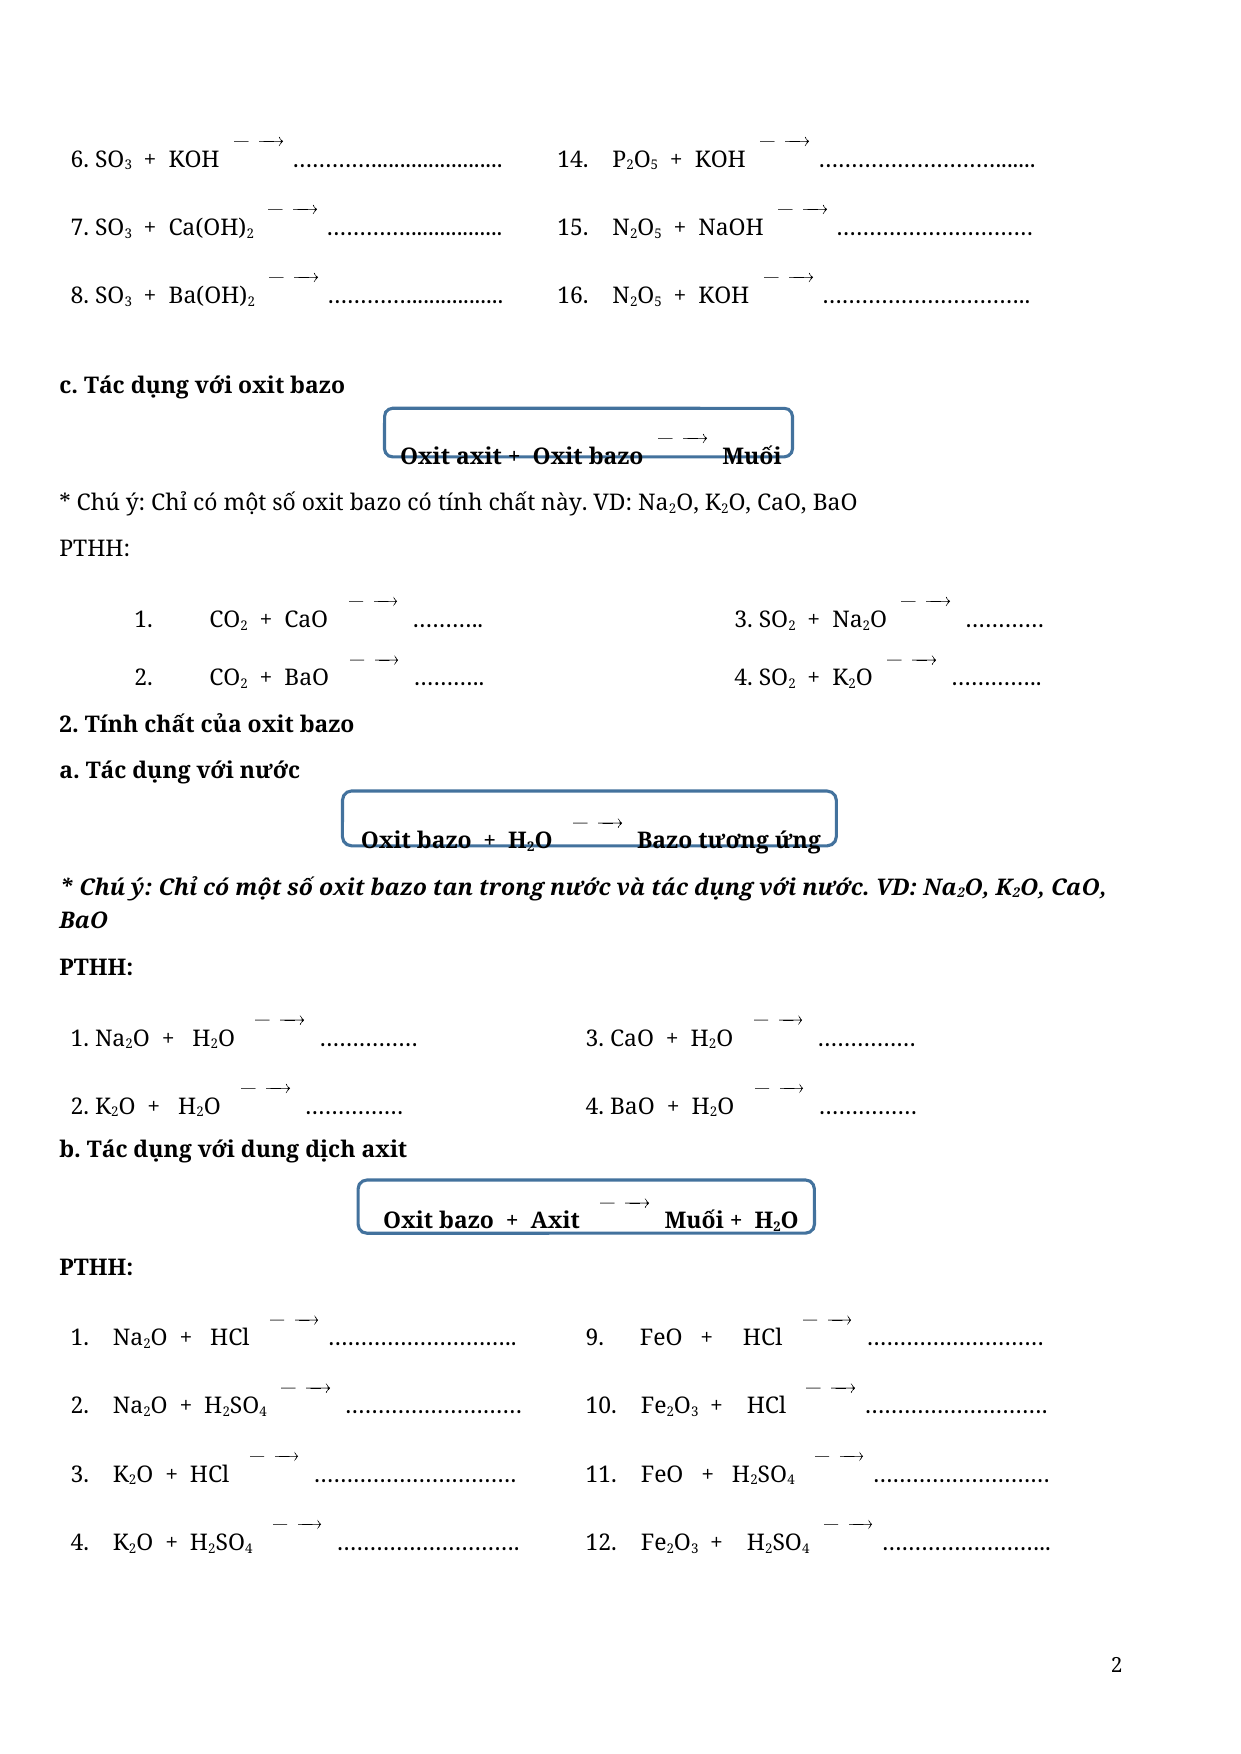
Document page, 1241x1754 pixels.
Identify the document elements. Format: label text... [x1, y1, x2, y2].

table_header 1. Na2O + H2O …………… 2. K2O + H2O …………… [59, 997, 574, 1133]
text PTHH: [59, 951, 1122, 982]
text b. Tác dụng với dung dịch axit [59, 1133, 1122, 1165]
text PTHH: [59, 532, 1122, 563]
text PTHH: [59, 1250, 1122, 1282]
text c. Tác dụng với oxit bazo [59, 369, 1122, 400]
table_header 3. CaO + H2O …………… 4. BaO + H2O …………… [574, 997, 1089, 1133]
text Oxit axit + Oxit bazo Muối [59, 415, 1122, 471]
text 2. Tính chất của oxit bazo [59, 707, 1122, 739]
list CO2 + CaO ……….. 3. SO2 + Na2O ………… [134, 578, 1122, 634]
text a. Tác dụng với nước [59, 754, 1122, 785]
list CO2 + BaO ……….. 4. SO2 + K2O ………….. [134, 637, 1122, 692]
text * Chú ý: Chỉ có một số oxit bazo có tính chất này. VD: Na2O, K2O, CaO, BaO [59, 486, 1122, 517]
text * Chú ý: Chỉ có một số oxit bazo tan trong nước và tác dụng với nước. VD: Na2O, K2O, CaO, BaO [59, 871, 1122, 936]
text Oxit bazo + H2O Bazo tương ứng [59, 800, 1122, 856]
text Oxit bazo + Axit Muối + H2O [59, 1180, 1122, 1235]
